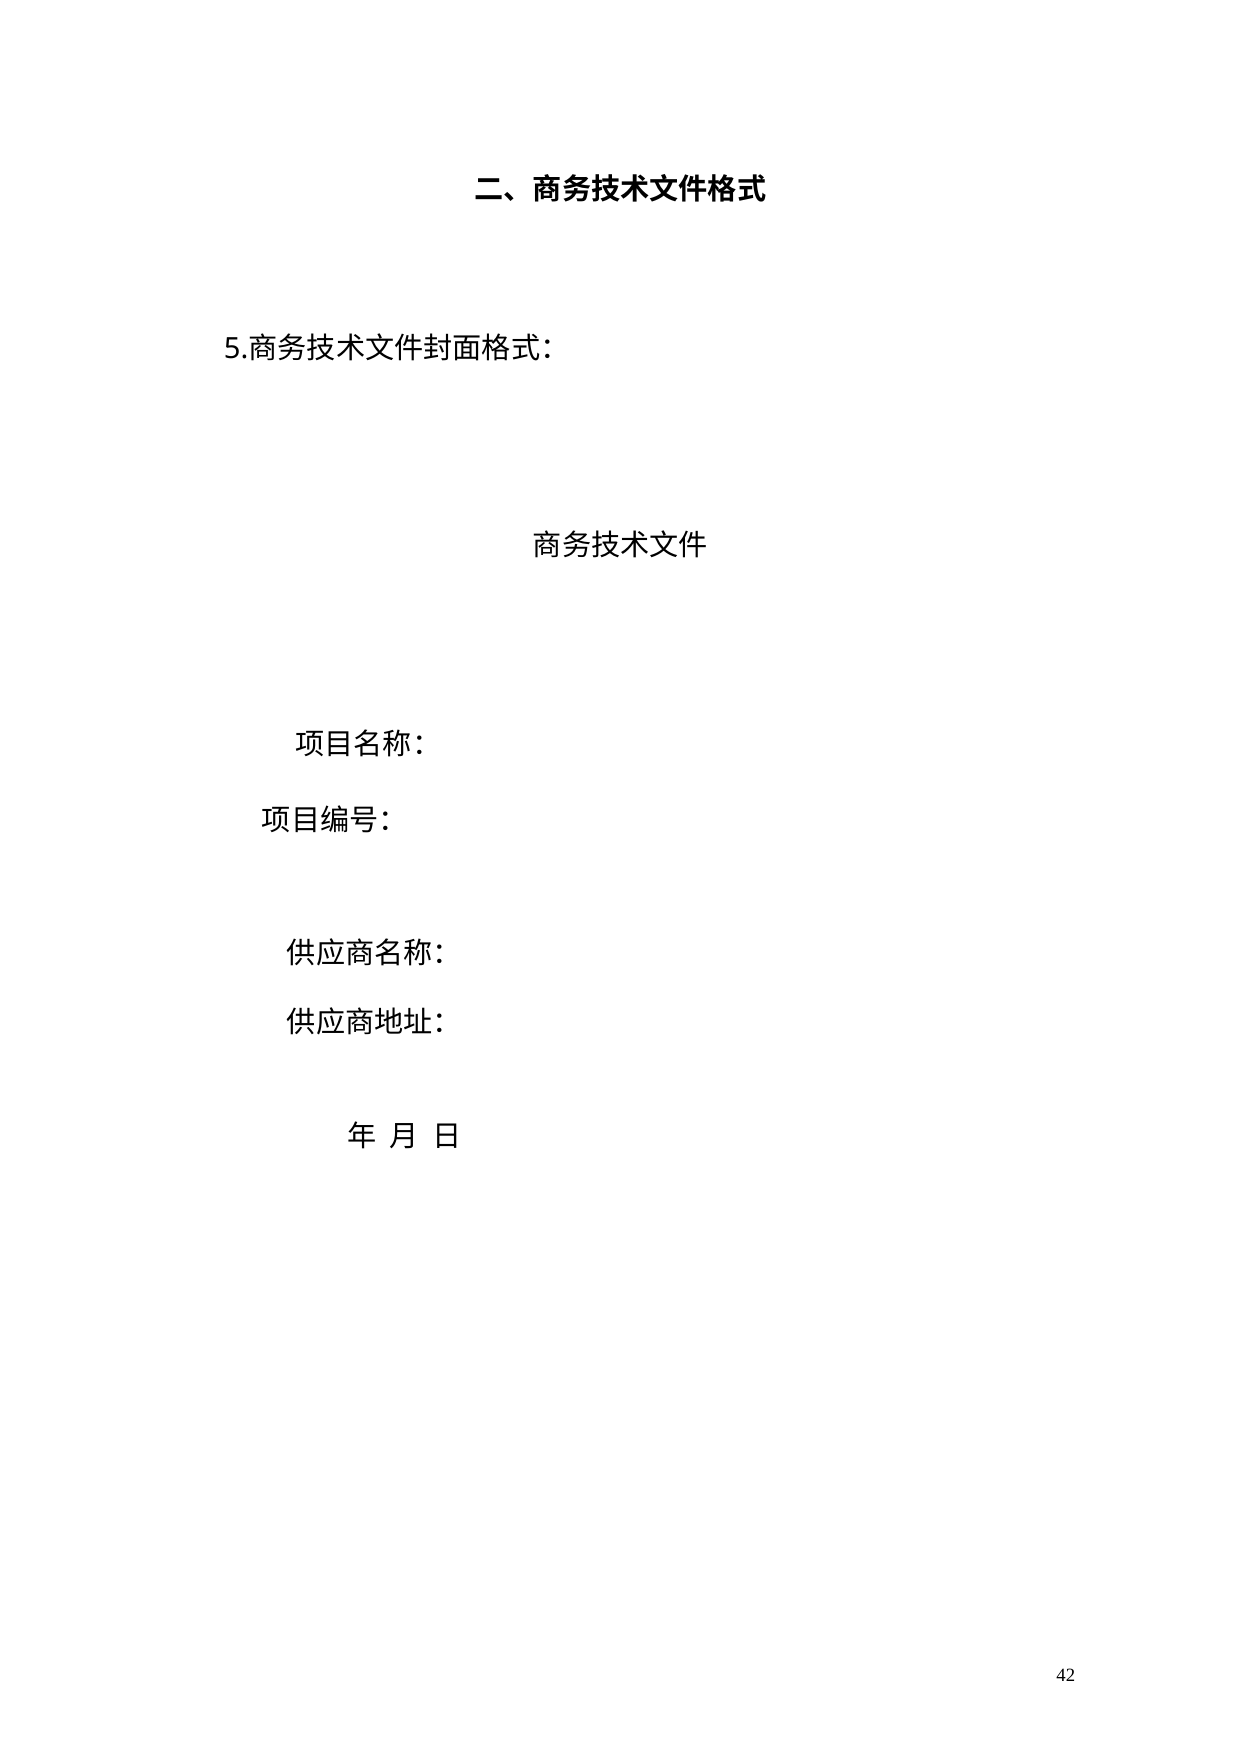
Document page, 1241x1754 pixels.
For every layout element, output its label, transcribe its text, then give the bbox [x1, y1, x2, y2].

text 供应商地址： [165, 998, 1075, 1041]
text 供应商名称： [165, 929, 1075, 972]
text 年 月 日 [165, 1112, 1075, 1156]
text 项目名称： [165, 720, 1075, 763]
text 商务技术文件 [165, 522, 1075, 564]
text 二、商务技术文件格式 [165, 165, 1075, 208]
text 5.商务技术文件封面格式： [165, 324, 1075, 367]
text 项目编号： [165, 796, 1075, 838]
